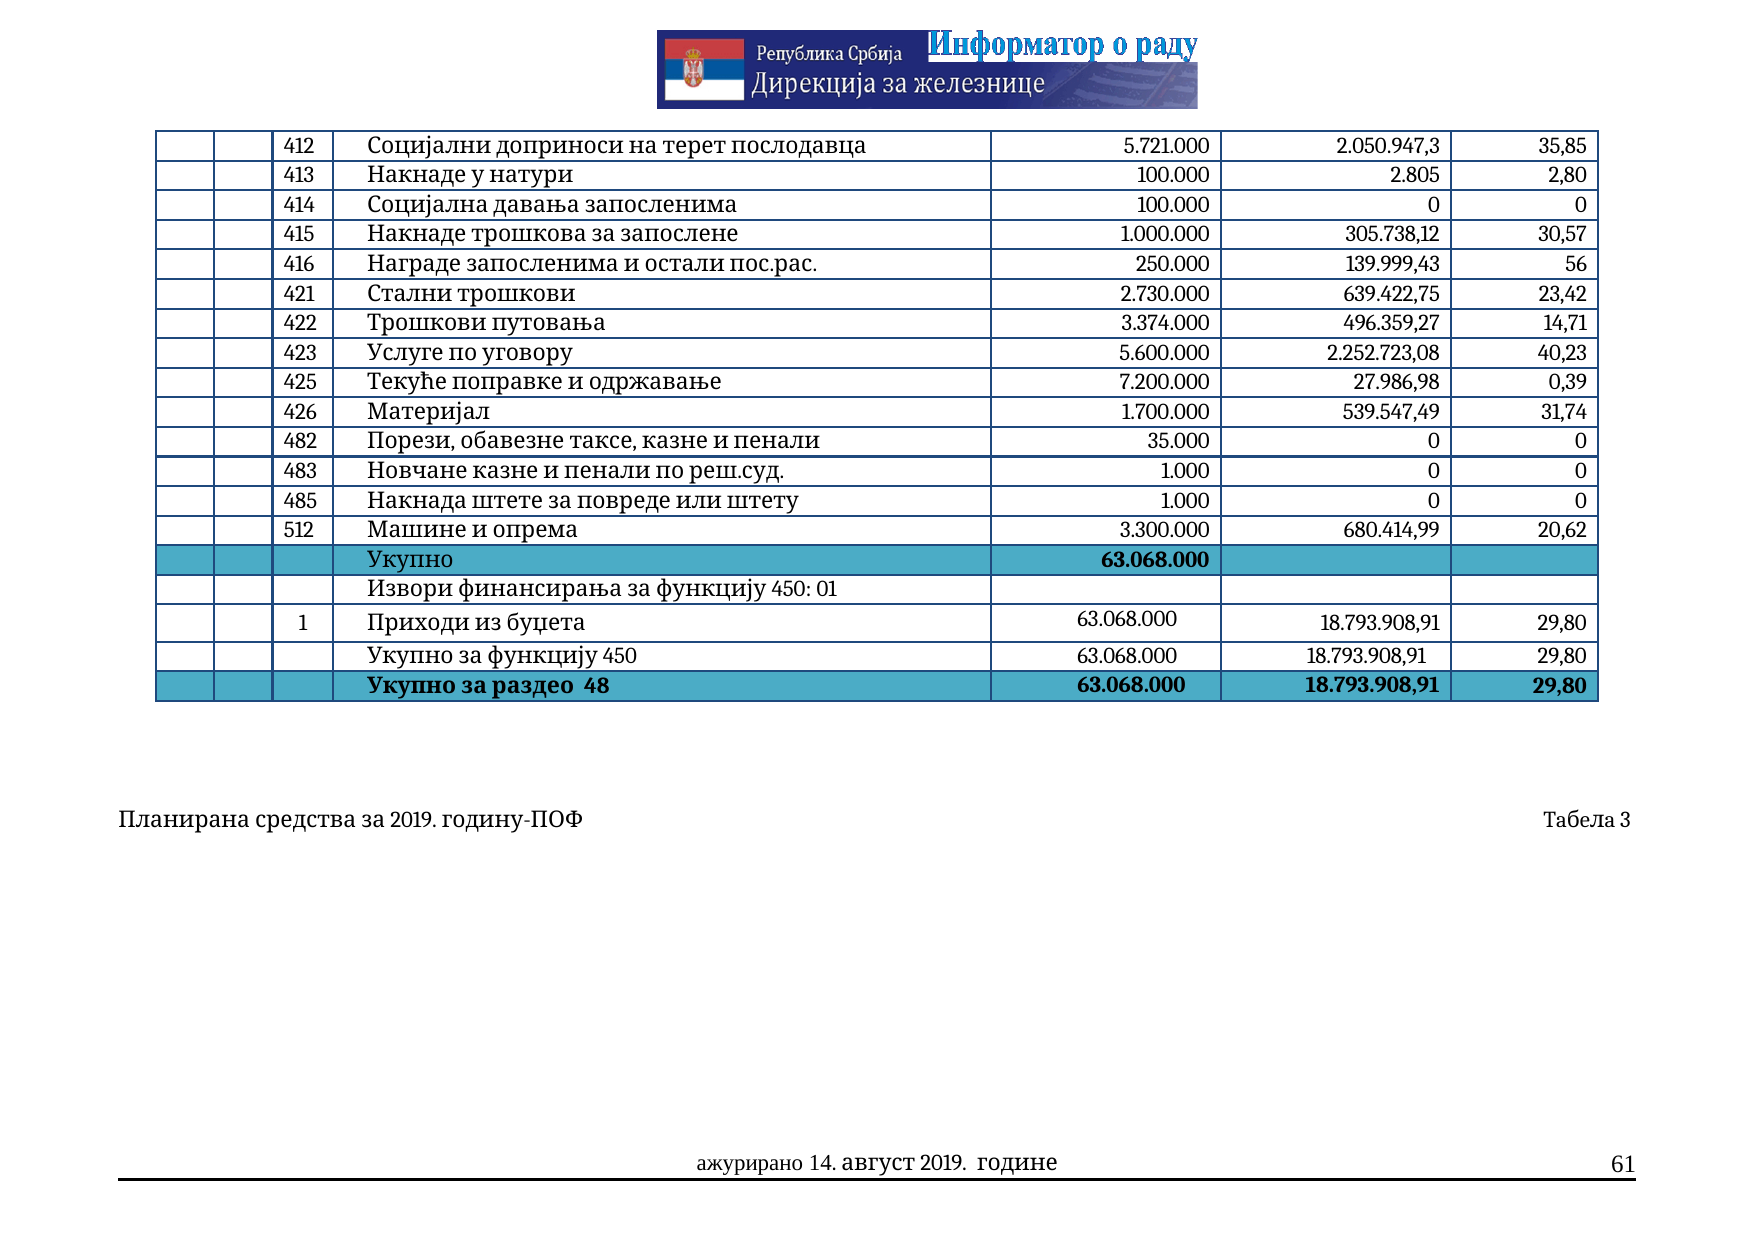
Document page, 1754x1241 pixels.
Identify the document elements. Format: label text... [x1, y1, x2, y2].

table_cell 63.068.000 [992, 672, 1220, 700]
picture [657, 30, 1198, 109]
table_cell [1452, 546, 1597, 574]
table_cell [215, 458, 271, 485]
table_cell [215, 487, 271, 514]
table_cell [215, 517, 271, 544]
table_cell [1222, 576, 1450, 603]
table_cell 482 [274, 428, 332, 455]
table_cell [215, 339, 271, 367]
table_cell 0 [1222, 487, 1450, 514]
table_cell Услуге по уговору [334, 339, 990, 367]
table_cell [215, 191, 271, 219]
table_cell [274, 576, 332, 603]
table_cell Извори финансирања за функцију 450: 01 [334, 576, 990, 603]
table_cell 5.600.000 [992, 339, 1220, 367]
table_cell 100.000 [992, 191, 1220, 219]
table_cell [157, 546, 213, 574]
table_cell Укупно [334, 546, 990, 574]
table_cell [215, 221, 271, 248]
table_cell 40,23 [1452, 339, 1597, 367]
table_cell [157, 672, 213, 700]
table_cell [215, 132, 271, 159]
table_cell 539.547,49 [1222, 398, 1450, 426]
table_cell [992, 576, 1220, 603]
table_cell 414 [274, 191, 332, 219]
table_cell 415 [274, 221, 332, 248]
table_cell [1452, 576, 1597, 603]
table_cell 139.999,43 [1222, 250, 1450, 278]
table_cell [215, 576, 271, 603]
table_cell [157, 643, 213, 670]
table_cell [215, 250, 271, 278]
table_cell 483 [274, 458, 332, 485]
table_cell 426 [274, 398, 332, 426]
table_cell 2,80 [1452, 162, 1597, 189]
table_cell 2.050.947,3 [1222, 132, 1450, 159]
table_cell 18.793.908,91 [1222, 643, 1450, 670]
table_cell 0 [1222, 458, 1450, 485]
table_cell 56 [1452, 250, 1597, 278]
table_cell Приходи из буџета [334, 605, 990, 641]
table_cell Стални трошкови [334, 280, 990, 307]
table_cell 416 [274, 250, 332, 278]
table_cell 29,80 [1452, 643, 1597, 670]
table_cell [157, 369, 213, 396]
table_cell 423 [274, 339, 332, 367]
table_cell Накнада штете за повреде или штету [334, 487, 990, 514]
table_cell [157, 280, 213, 307]
table_cell 23,42 [1452, 280, 1597, 307]
table_cell 1.000 [992, 458, 1220, 485]
table_cell 1.000.000 [992, 221, 1220, 248]
table_cell 0 [1452, 191, 1597, 219]
table_cell [157, 310, 213, 337]
table_cell [157, 132, 213, 159]
table_cell 63.068.000 [992, 605, 1220, 641]
table_cell [215, 398, 271, 426]
table_cell [215, 369, 271, 396]
table_cell [157, 162, 213, 189]
table_cell 14,71 [1452, 310, 1597, 337]
table_cell 0 [1452, 487, 1597, 514]
table_cell [215, 310, 271, 337]
table_cell 425 [274, 369, 332, 396]
table_cell [157, 428, 213, 455]
table_cell Порези, обавезне таксе, казне и пенали [334, 428, 990, 455]
table_cell 250.000 [992, 250, 1220, 278]
table_cell [215, 428, 271, 455]
table_cell 30,57 [1452, 221, 1597, 248]
table_cell 35,85 [1452, 132, 1597, 159]
table_cell 63.068.000 [992, 546, 1220, 574]
table_cell Машине и опрема [334, 517, 990, 544]
table_cell 496.359,27 [1222, 310, 1450, 337]
table_cell 1 [274, 605, 332, 641]
table_cell 7.200.000 [992, 369, 1220, 396]
table_cell Социјални доприноси на терет послодавца [334, 132, 990, 159]
table_cell [157, 487, 213, 514]
table_cell [215, 546, 271, 574]
table_cell 421 [274, 280, 332, 307]
table_cell 512 [274, 517, 332, 544]
table_cell [157, 339, 213, 367]
table_cell 680.414,99 [1222, 517, 1450, 544]
table_cell 35.000 [992, 428, 1220, 455]
table_cell [157, 458, 213, 485]
table_cell [157, 517, 213, 544]
table_cell 63.068.000 [992, 643, 1220, 670]
table_cell Укупно за раздео 48 [334, 672, 990, 700]
picture [937, 30, 943, 44]
table_cell [274, 546, 332, 574]
table_cell Социјална давања запосленима [334, 191, 990, 219]
text Планирана средства за 2019. годину-ПОФ Taбeлa 3 [118, 807, 1636, 833]
table_cell 485 [274, 487, 332, 514]
table_cell 18.793.908,91 [1222, 605, 1450, 641]
table_cell 27.986,98 [1222, 369, 1450, 396]
table_cell 0 [1452, 428, 1597, 455]
table_cell 412 [274, 132, 332, 159]
table_cell [215, 605, 271, 641]
table_cell 29,80 [1452, 605, 1597, 641]
table_cell Накнаде у натури [334, 162, 990, 189]
table_cell 0 [1222, 428, 1450, 455]
table_cell 2.252.723,08 [1222, 339, 1450, 367]
table_cell [215, 280, 271, 307]
table_cell [1222, 546, 1450, 574]
table_cell Трошкови путовања [334, 310, 990, 337]
table_cell [215, 162, 271, 189]
table_cell 20,62 [1452, 517, 1597, 544]
table_cell 413 [274, 162, 332, 189]
table_cell Награде запосленима и остали пос.рас. [334, 250, 990, 278]
table_cell 18.793.908,91 [1222, 672, 1450, 700]
table_cell Накнаде трошкова за запослене [334, 221, 990, 248]
table_cell 0 [1452, 458, 1597, 485]
table_cell 2.730.000 [992, 280, 1220, 307]
table_cell [215, 643, 271, 670]
table_cell [215, 672, 271, 700]
table_cell 422 [274, 310, 332, 337]
table_cell 0,39 [1452, 369, 1597, 396]
table_cell 5.721.000 [992, 132, 1220, 159]
table_cell [157, 221, 213, 248]
table_cell 639.422,75 [1222, 280, 1450, 307]
table_cell 1.000 [992, 487, 1220, 514]
table_cell 3.374.000 [992, 310, 1220, 337]
table_cell 31,74 [1452, 398, 1597, 426]
table_cell [157, 398, 213, 426]
table_cell 0 [1222, 191, 1450, 219]
table_cell [157, 576, 213, 603]
table_cell 29,80 [1452, 672, 1597, 700]
table_cell 100.000 [992, 162, 1220, 189]
table_cell Текуће поправке и одржавање [334, 369, 990, 396]
table_cell 3.300.000 [992, 517, 1220, 544]
table_cell 305.738,12 [1222, 221, 1450, 248]
table_cell [274, 672, 332, 700]
table_cell [157, 250, 213, 278]
table_cell [157, 191, 213, 219]
table_cell Укупно за функцију 450 [334, 643, 990, 670]
table_cell [157, 605, 213, 641]
table_cell [274, 643, 332, 670]
table_cell 2.805 [1222, 162, 1450, 189]
table_cell Материјал [334, 398, 990, 426]
table_cell Новчане казне и пенали по реш.суд. [334, 458, 990, 485]
table_cell 1.700.000 [992, 398, 1220, 426]
